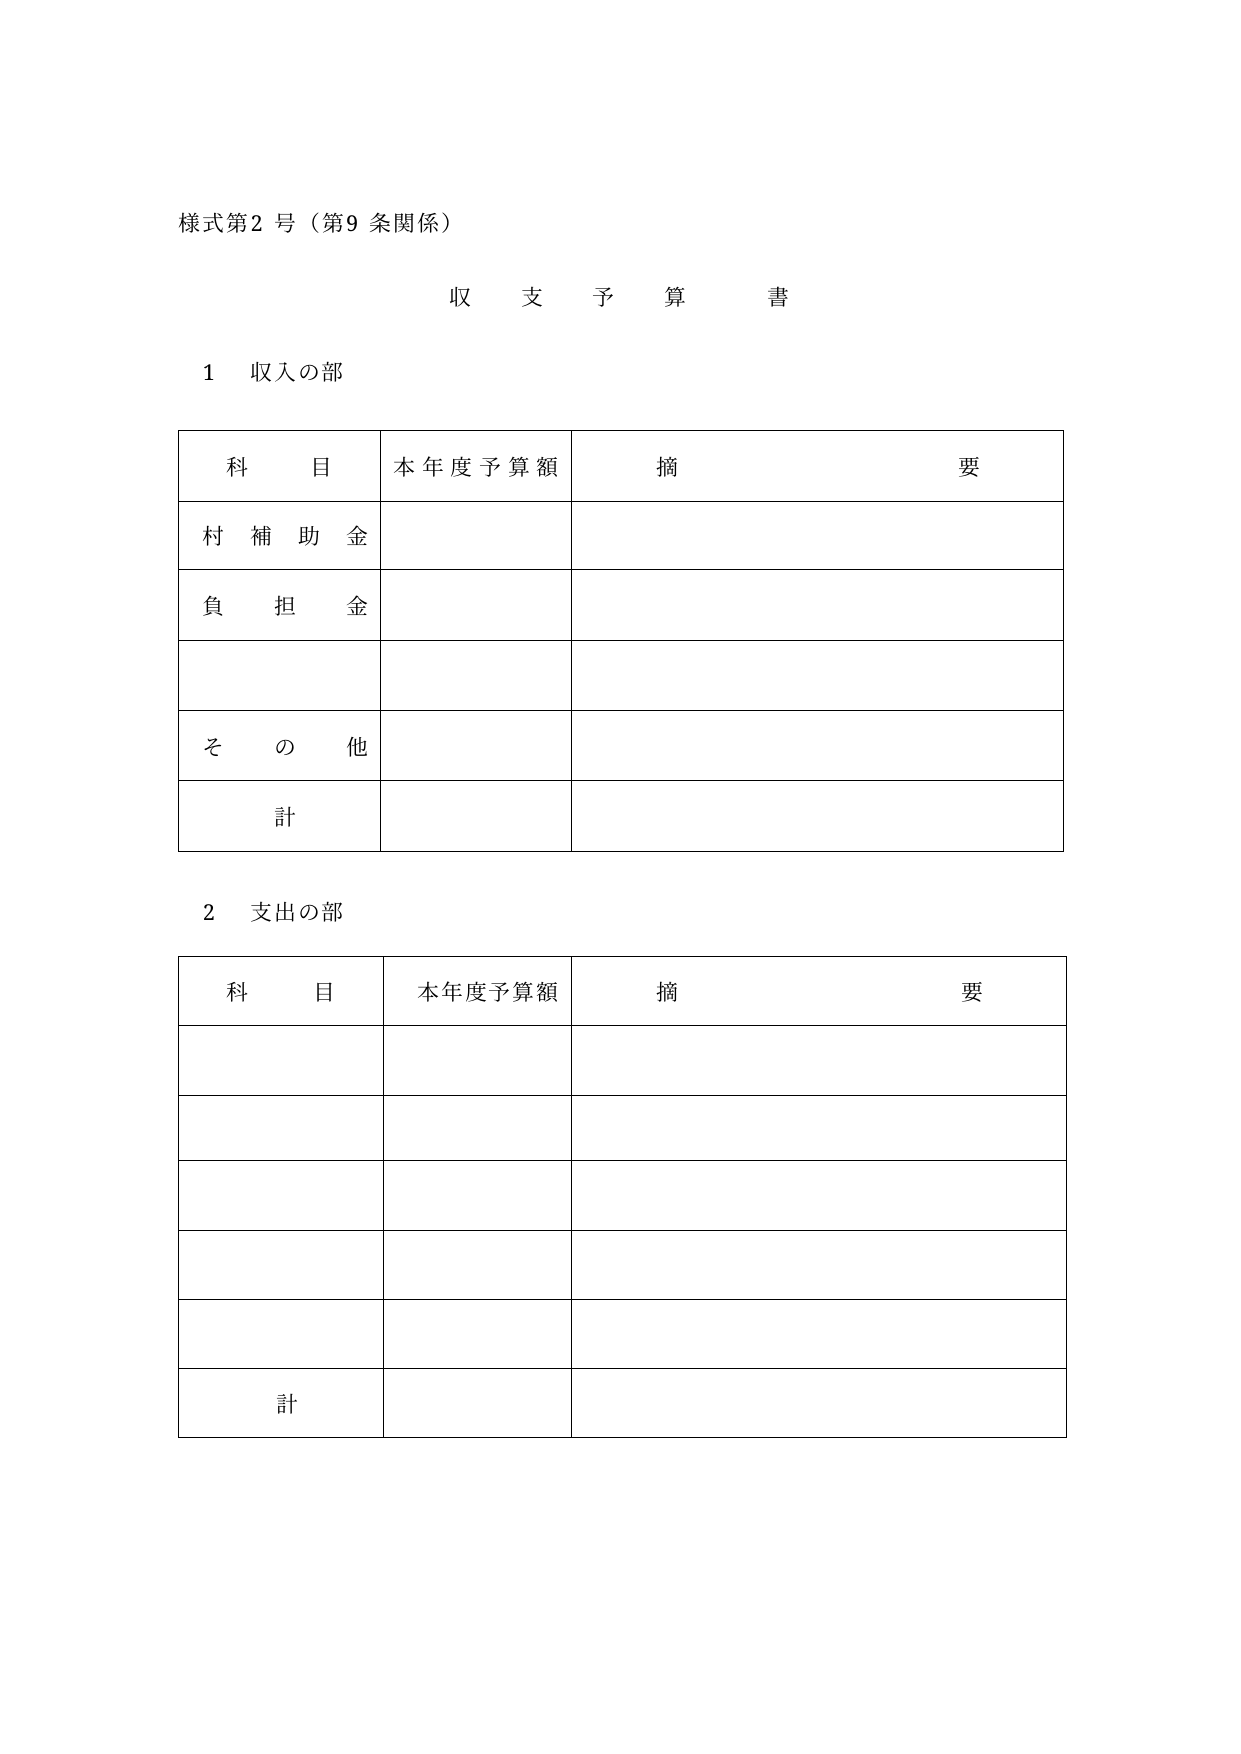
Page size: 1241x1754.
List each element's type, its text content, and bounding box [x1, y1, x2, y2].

table_cell [381, 711, 571, 780]
table_cell [384, 1231, 571, 1299]
text 収支予算書 [179, 266, 1061, 326]
table_cell [572, 1026, 1066, 1094]
text 2 支出の部 [191, 882, 1061, 941]
table_cell [384, 1026, 571, 1094]
table_header 科目 [179, 957, 383, 1025]
table_cell [572, 1161, 1066, 1229]
table_cell [572, 1369, 1066, 1437]
table_cell 負担金 [179, 570, 380, 639]
table_cell [572, 1300, 1066, 1368]
table_cell [384, 1161, 571, 1229]
text 様式第2号（第9条関係） [179, 192, 1061, 251]
table_cell [572, 502, 1063, 569]
table_cell [384, 1369, 571, 1437]
table_header 摘要 [572, 431, 1063, 501]
table_cell [381, 641, 571, 710]
table_header 本年度予算額 [384, 957, 571, 1025]
table_cell [572, 711, 1063, 780]
table_cell [381, 781, 571, 851]
table_cell [572, 781, 1063, 851]
text 1 収入の部 [191, 341, 1061, 400]
table_cell その他 [179, 711, 380, 780]
table_cell [179, 641, 380, 710]
table_cell [384, 1096, 571, 1160]
table_cell 計 [179, 781, 380, 851]
table_cell 計 [179, 1369, 383, 1437]
table_header 本年度予算額 [381, 431, 571, 501]
table_cell [179, 1026, 383, 1094]
table_cell [384, 1300, 571, 1368]
table_cell 村補助金 [179, 502, 380, 569]
table_cell [381, 570, 571, 639]
table_cell [179, 1161, 383, 1229]
table_header 科目 [179, 431, 380, 501]
table_header 摘要 [572, 957, 1066, 1025]
table_cell [381, 502, 571, 569]
table_cell [179, 1231, 383, 1299]
table_cell [179, 1300, 383, 1368]
table_cell [572, 641, 1063, 710]
table_cell [572, 1231, 1066, 1299]
table_cell [179, 1096, 383, 1160]
table_cell [572, 1096, 1066, 1160]
table_cell [572, 570, 1063, 639]
